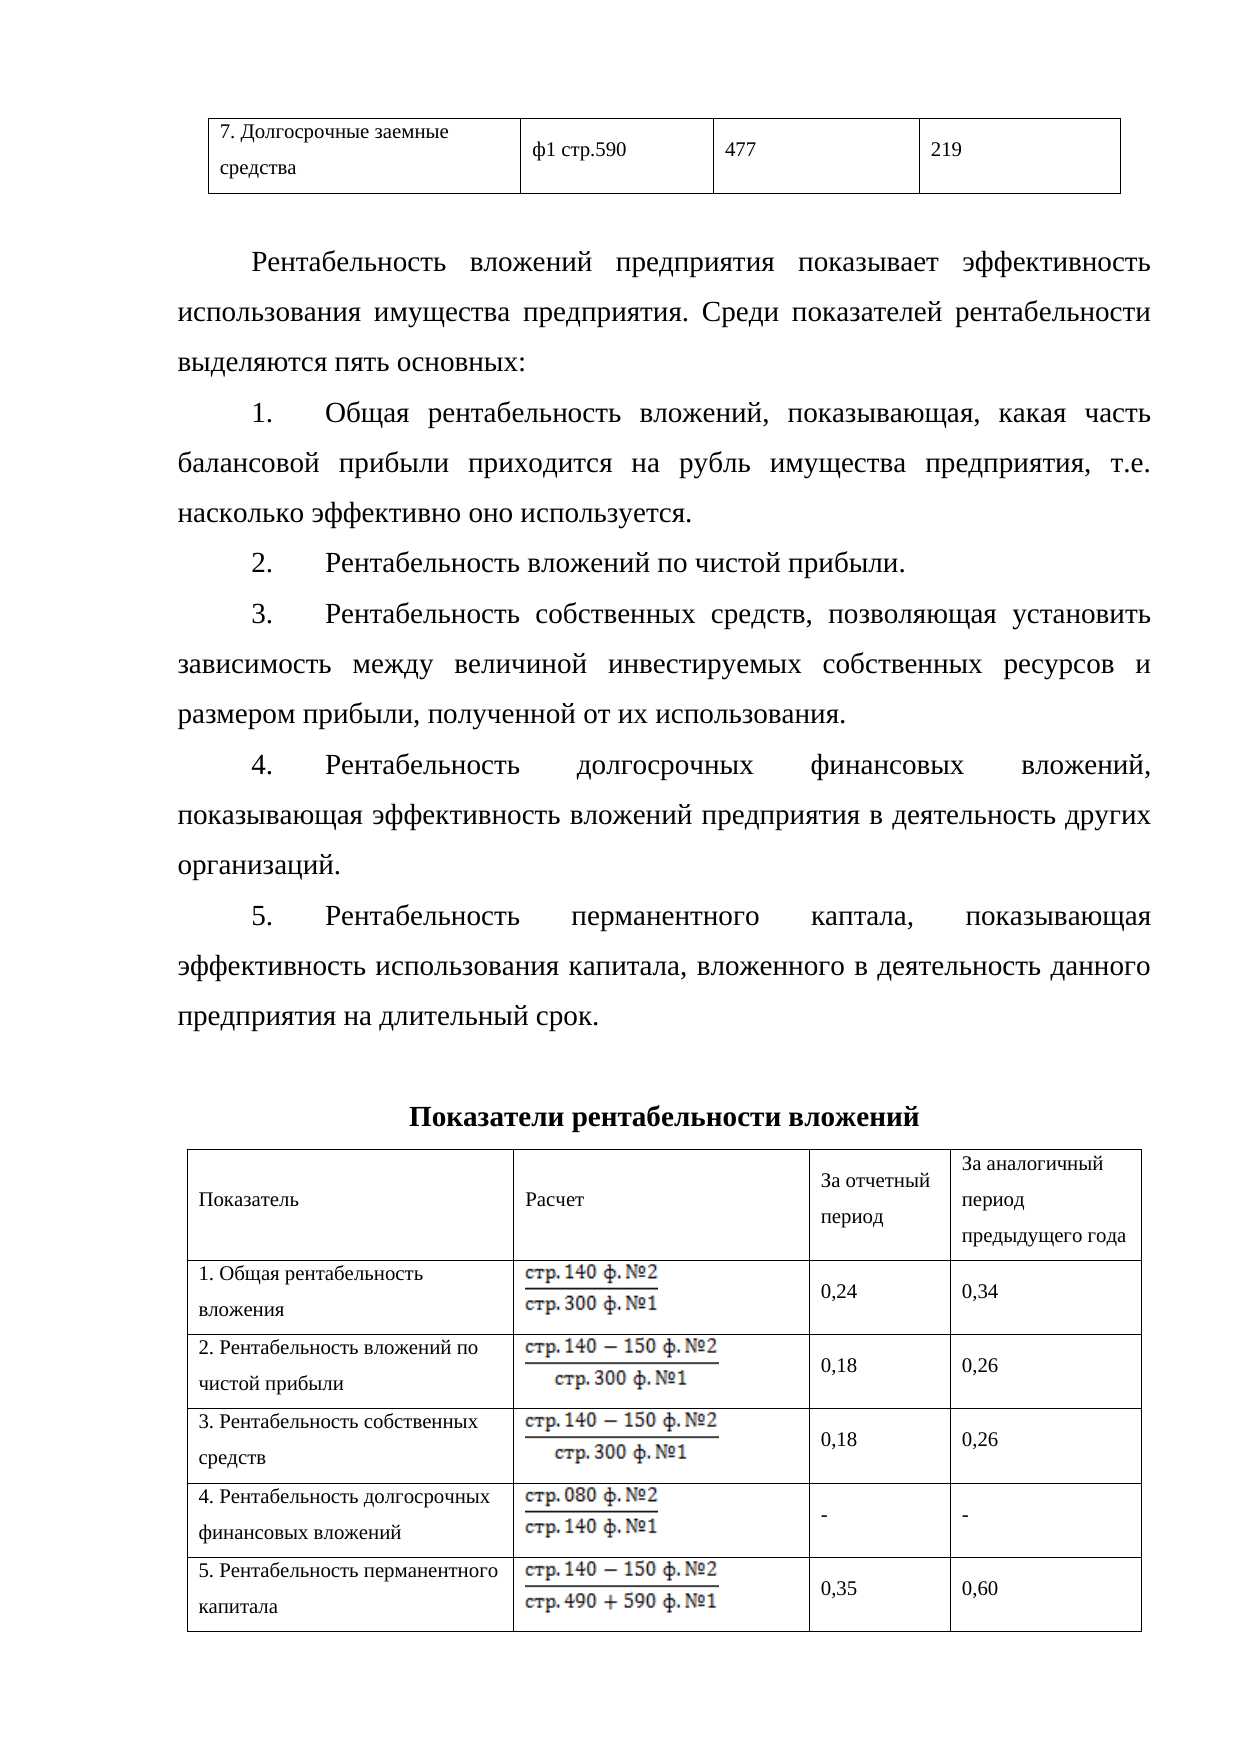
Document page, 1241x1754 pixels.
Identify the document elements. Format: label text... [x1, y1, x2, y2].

text Рентабельность вложений предприятия показывает эффективность использования имущества предприятия. Среди показателей рентабельности выделяются пять основных: [177, 244, 1152, 378]
table_cell 219 [920, 119, 1120, 192]
table_cell [514, 1335, 809, 1408]
text Показатели рентабельности вложений [177, 1099, 1152, 1133]
picture [525, 1411, 719, 1467]
table_cell 4. Рентабельность долгосрочных финансовых вложений [188, 1484, 513, 1557]
table_cell - [810, 1484, 950, 1557]
table_cell 0,35 [810, 1558, 950, 1631]
table_header За аналогичный период предыдущего года [951, 1150, 1141, 1260]
table_cell 7. Долгосрочные заемные средства [209, 119, 520, 192]
picture [525, 1263, 658, 1318]
list Рентабельность собственных средств, позволяющая установить зависимость между величиной инвестируемых собственных ресурсов и размером прибыли, полученной от их использования. [177, 596, 1152, 730]
table_cell 3. Рентабельность собственных средств [188, 1409, 513, 1482]
table_cell 0,60 [951, 1558, 1141, 1631]
list Рентабельность перманентного каптала, показывающая эффективность использования капитала, вложенного в деятельность данного предприятия на длительный срок. [177, 898, 1152, 1032]
table_cell ф1 стр.590 [521, 119, 713, 192]
list Общая рентабельность вложений, показывающая, какая часть балансовой прибыли приходится на рубль имущества предприятия, т.е. насколько эффективно оно используется. [177, 395, 1152, 529]
table_header Показатель [188, 1150, 513, 1260]
table_cell 0,18 [810, 1409, 950, 1482]
table_cell 0,34 [951, 1261, 1141, 1334]
table_header За отчетный период [810, 1150, 950, 1260]
table_cell [514, 1409, 809, 1482]
table_cell 0,24 [810, 1261, 950, 1334]
table_cell 0,18 [810, 1335, 950, 1408]
table_cell 477 [714, 119, 919, 192]
table_cell [514, 1484, 809, 1557]
table_cell [514, 1261, 809, 1334]
table_header Расчет [514, 1150, 809, 1260]
list Рентабельность долгосрочных финансовых вложений, показывающая эффективность вложений предприятия в деятельность других организаций. [177, 747, 1152, 881]
table_cell 5. Рентабельность перманентного капитала [188, 1558, 513, 1631]
table_cell 2. Рентабельность вложений по чистой прибыли [188, 1335, 513, 1408]
picture [525, 1337, 719, 1393]
table_cell 0,26 [951, 1335, 1141, 1408]
table_cell 0,26 [951, 1409, 1141, 1482]
picture [525, 1486, 658, 1541]
table_cell - [951, 1484, 1141, 1557]
picture [525, 1560, 719, 1616]
table_cell [514, 1558, 809, 1631]
list Рентабельность вложений по чистой прибыли. [177, 546, 1152, 579]
table_cell 1. Общая рентабельность вложения [188, 1261, 513, 1334]
